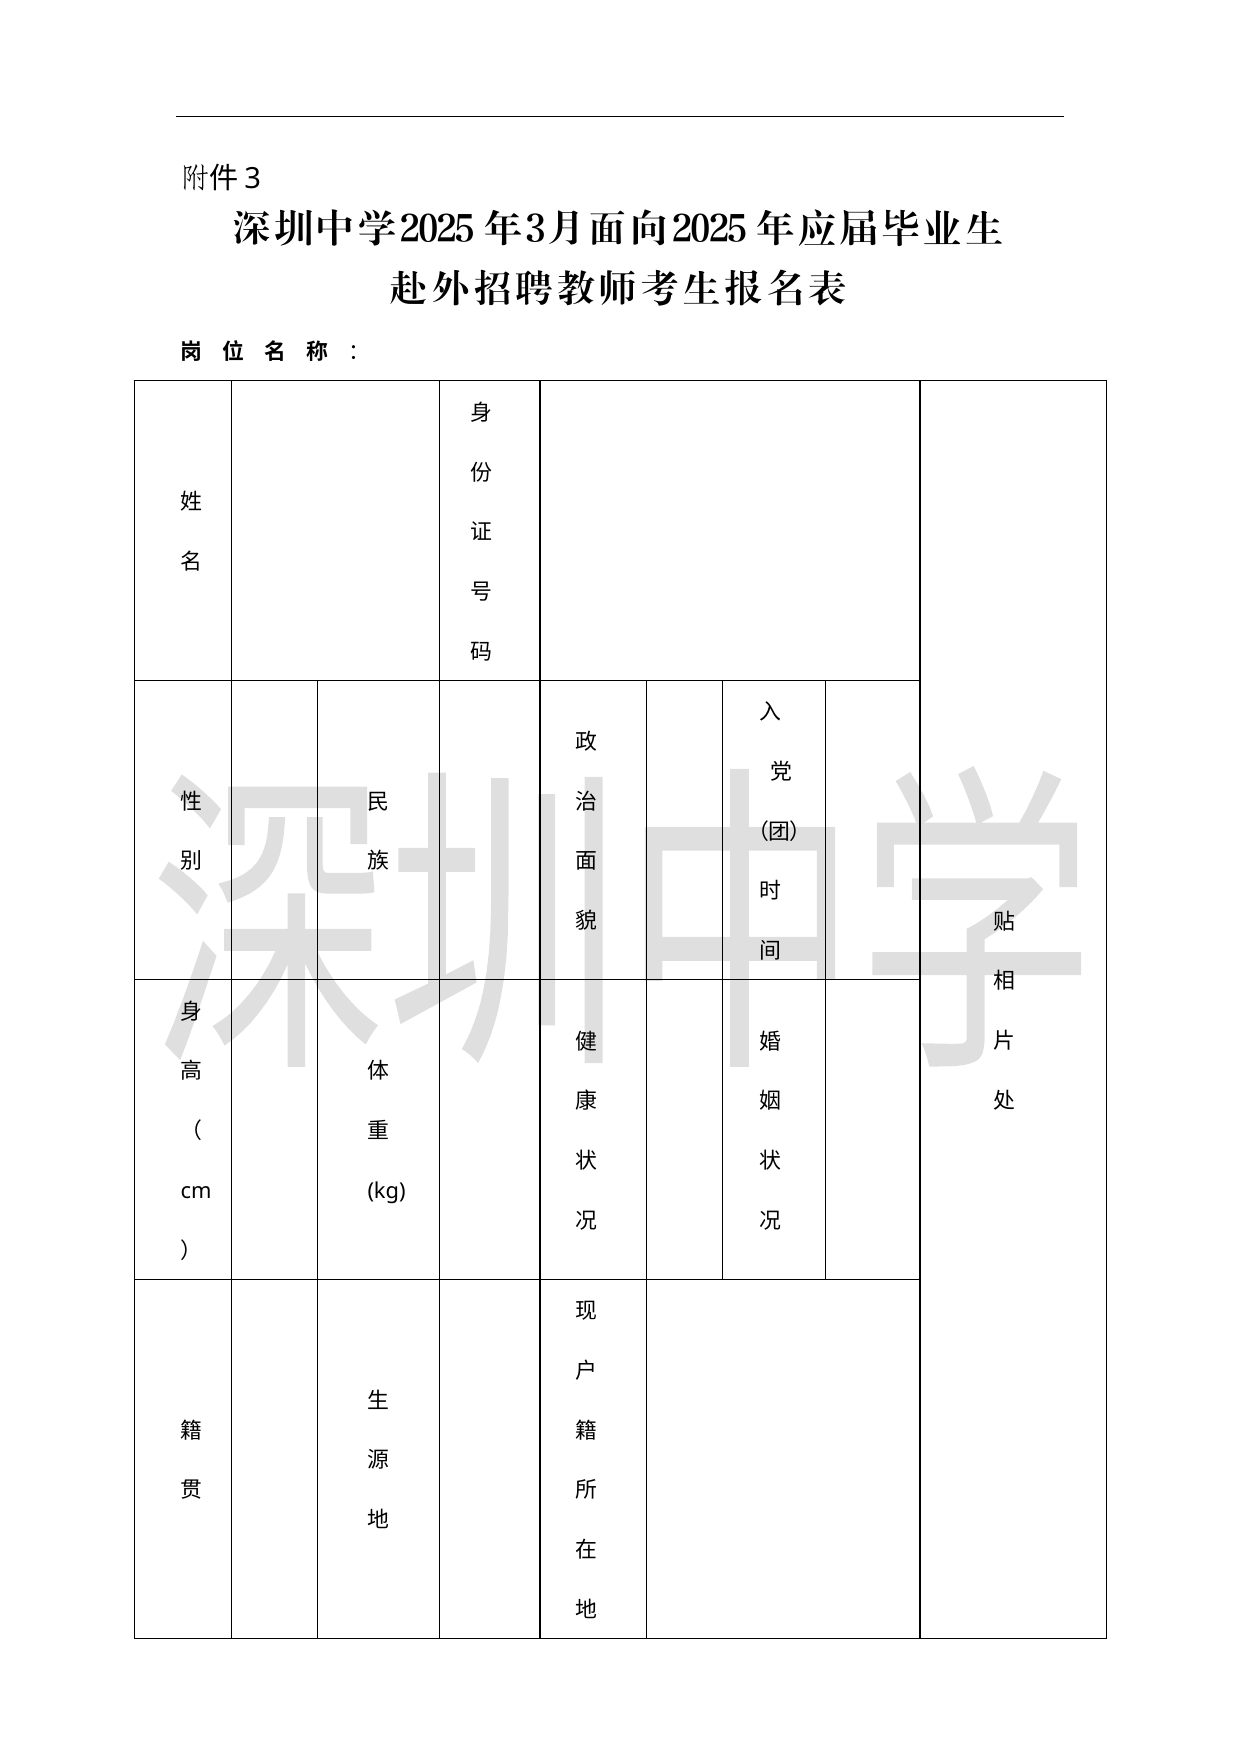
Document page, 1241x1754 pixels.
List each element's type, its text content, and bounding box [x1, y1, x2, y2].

table_cell 体重 (kg) [318, 980, 439, 1278]
text 附件3 [180, 141, 1060, 201]
table_cell [647, 980, 722, 1278]
table_header 贴 相 片 处 [921, 381, 1106, 1638]
table_cell 身高 （cm） [135, 980, 231, 1278]
table_cell [232, 980, 317, 1278]
text 深圳中学2025年3月面向2025年应届毕业生 [180, 201, 1060, 261]
table_header 姓名 [135, 381, 231, 679]
table_cell 生源地 [318, 1280, 439, 1638]
table_cell 民族 [318, 681, 439, 979]
table_header [541, 381, 919, 679]
table_cell 性别 [135, 681, 231, 979]
table_cell [647, 1280, 919, 1638]
table_cell 现户籍 所在地 [541, 1280, 646, 1638]
table_cell [232, 681, 317, 979]
table_cell [440, 1280, 539, 1638]
text 赴外招聘教师考生报名表 [180, 261, 1060, 320]
text 岗位名称： [180, 320, 1060, 380]
table_cell [232, 1280, 317, 1638]
table_cell 健康 状况 [541, 980, 646, 1278]
table_cell [647, 681, 722, 979]
table_cell [440, 681, 539, 979]
table_cell 婚姻 状况 [723, 980, 825, 1278]
table_cell 籍贯 [135, 1280, 231, 1638]
table_cell [440, 980, 539, 1278]
table_header [232, 381, 439, 679]
table_cell 入党（团） 时间 [723, 681, 825, 979]
table_cell [826, 980, 919, 1278]
table_header 身份证号码 [440, 381, 539, 679]
table_cell [826, 681, 919, 979]
table_cell 政治 面貌 [541, 681, 646, 979]
